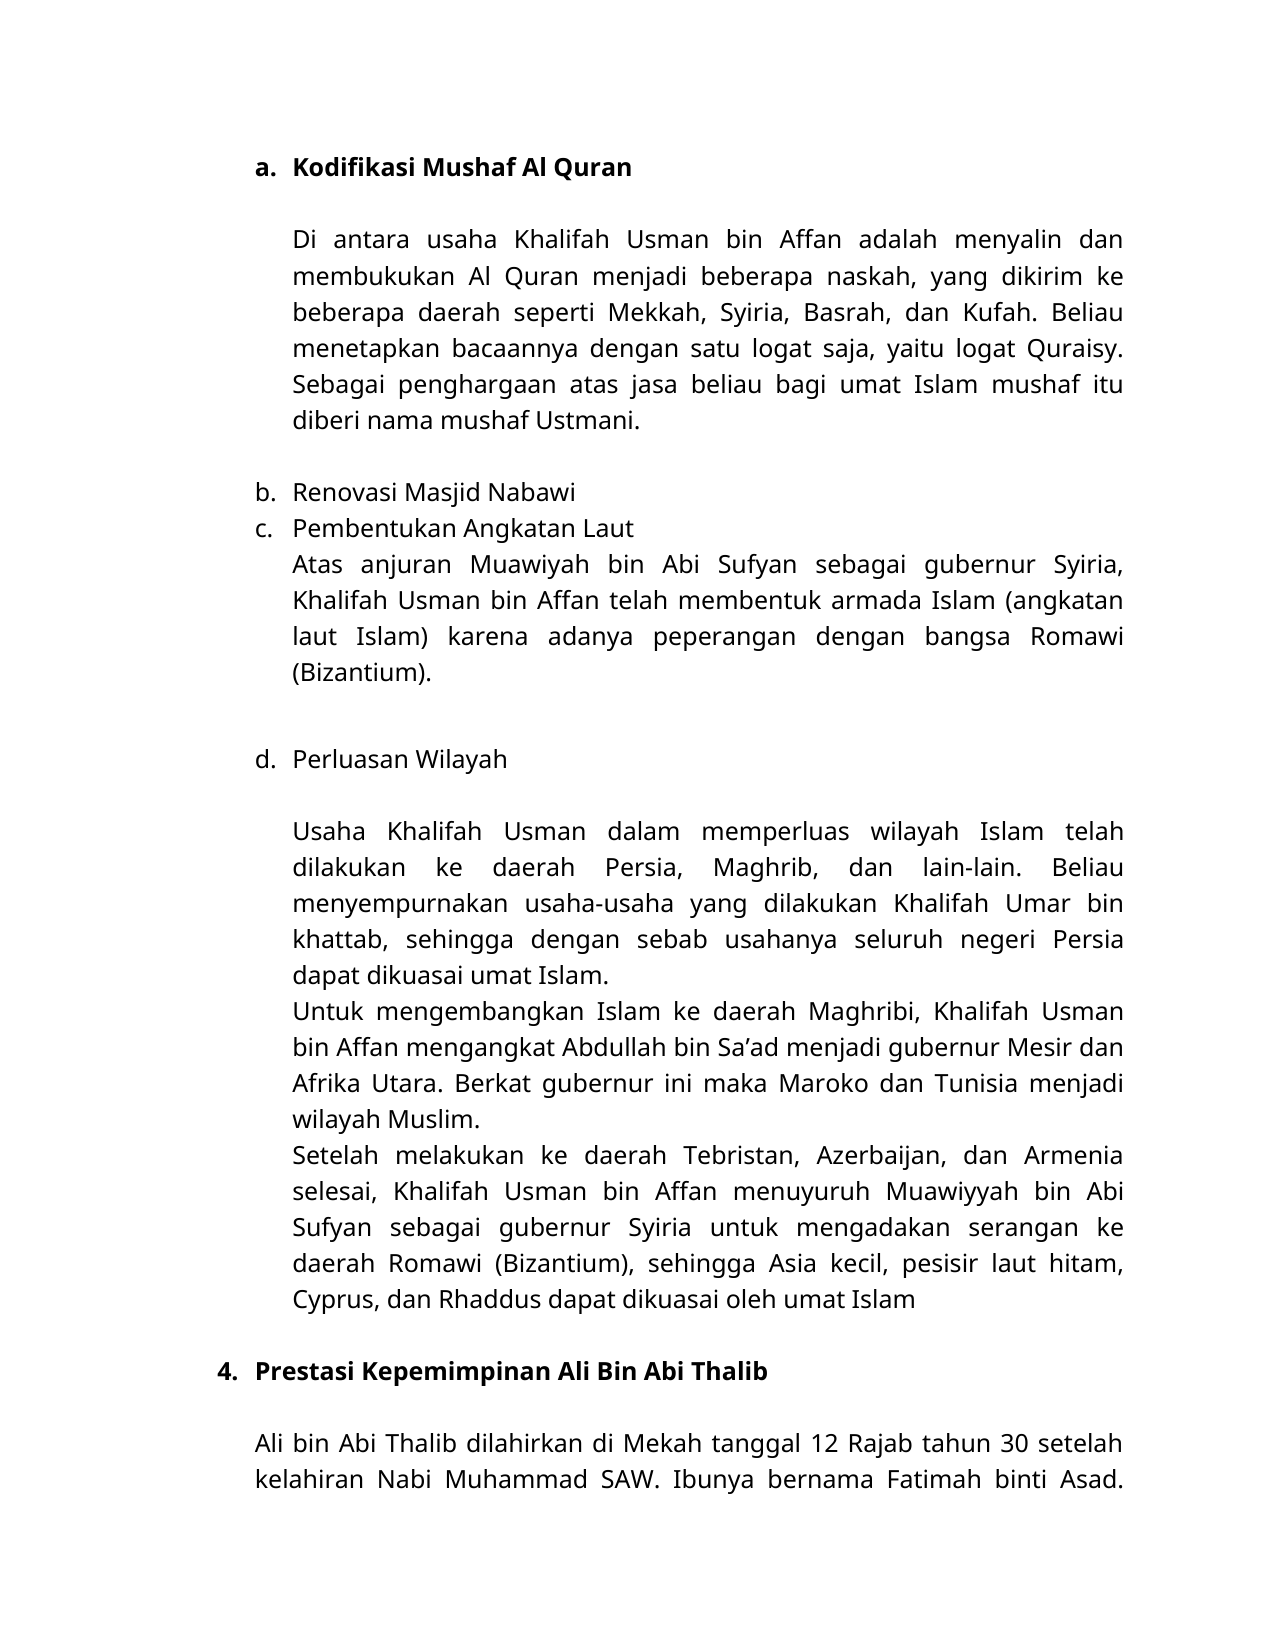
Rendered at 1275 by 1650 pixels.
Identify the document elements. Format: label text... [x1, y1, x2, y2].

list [254, 1426, 1125, 1496]
list Prestasi Kepemimpinan Ali Bin Abi Thalib [217, 1354, 1125, 1388]
list Perluasan Wilayah [254, 741, 1125, 775]
list Usaha Khalifah Usman dalam memperluas wilayah Islam telah dilakukan ke daerah Persia, Maghrib, dan lain-lain. Beliau menyempurnakan usaha-usaha yang dilakukan Khalifah Umar bin khattab, sehingga dengan sebab usahanya seluruh negeri Persia dapat dikuasai umat Islam. [292, 813, 1125, 992]
list Setelah melakukan ke daerah Tebristan, Azerbaijan, dan Armenia selesai, Khalifah Usman bin Affan menuyuruh Muawiyyah bin Abi Sufyan sebagai gubernur Syiria untuk mengadakan serangan ke daerah Romawi (Bizantium), sehingga Asia kecil, pesisir laut hitam, Cyprus, dan Rhaddus dapat dikuasai oleh umat Islam [292, 1138, 1125, 1316]
list Pembentukan Angkatan Laut [254, 510, 1125, 544]
list Di antara usaha Khalifah Usman bin Affan adalah menyalin dan membukukan Al Quran menjadi beberapa naskah, yang dikirim ke beberapa daerah seperti Mekkah, Syiria, Basrah, dan Kufah. Beliau menetapkan bacaannya dengan satu logat saja, yaitu logat Quraisy. Sebagai penghargaan atas jasa beliau bagi umat Islam mushaf itu diberi nama mushaf Ustmani. [292, 222, 1125, 436]
list Atas anjuran Muawiyah bin Abi Sufyan sebagai gubernur Syiria, Khalifah Usman bin Affan telah membentuk armada Islam (angkatan laut Islam) karena adanya peperangan dengan bangsa Romawi (Bizantium). [292, 546, 1125, 689]
list Renovasi Masjid Nabawi [254, 474, 1125, 508]
list Kodifikasi Mushaf Al Quran [254, 150, 1125, 184]
list Untuk mengembangkan Islam ke daerah Maghribi, Khalifah Usman bin Affan mengangkat Abdullah bin Sa’ad menjadi gubernur Mesir dan Afrika Utara. Berkat gubernur ini maka Maroko dan Tunisia menjadi wilayah Muslim. [292, 994, 1125, 1136]
